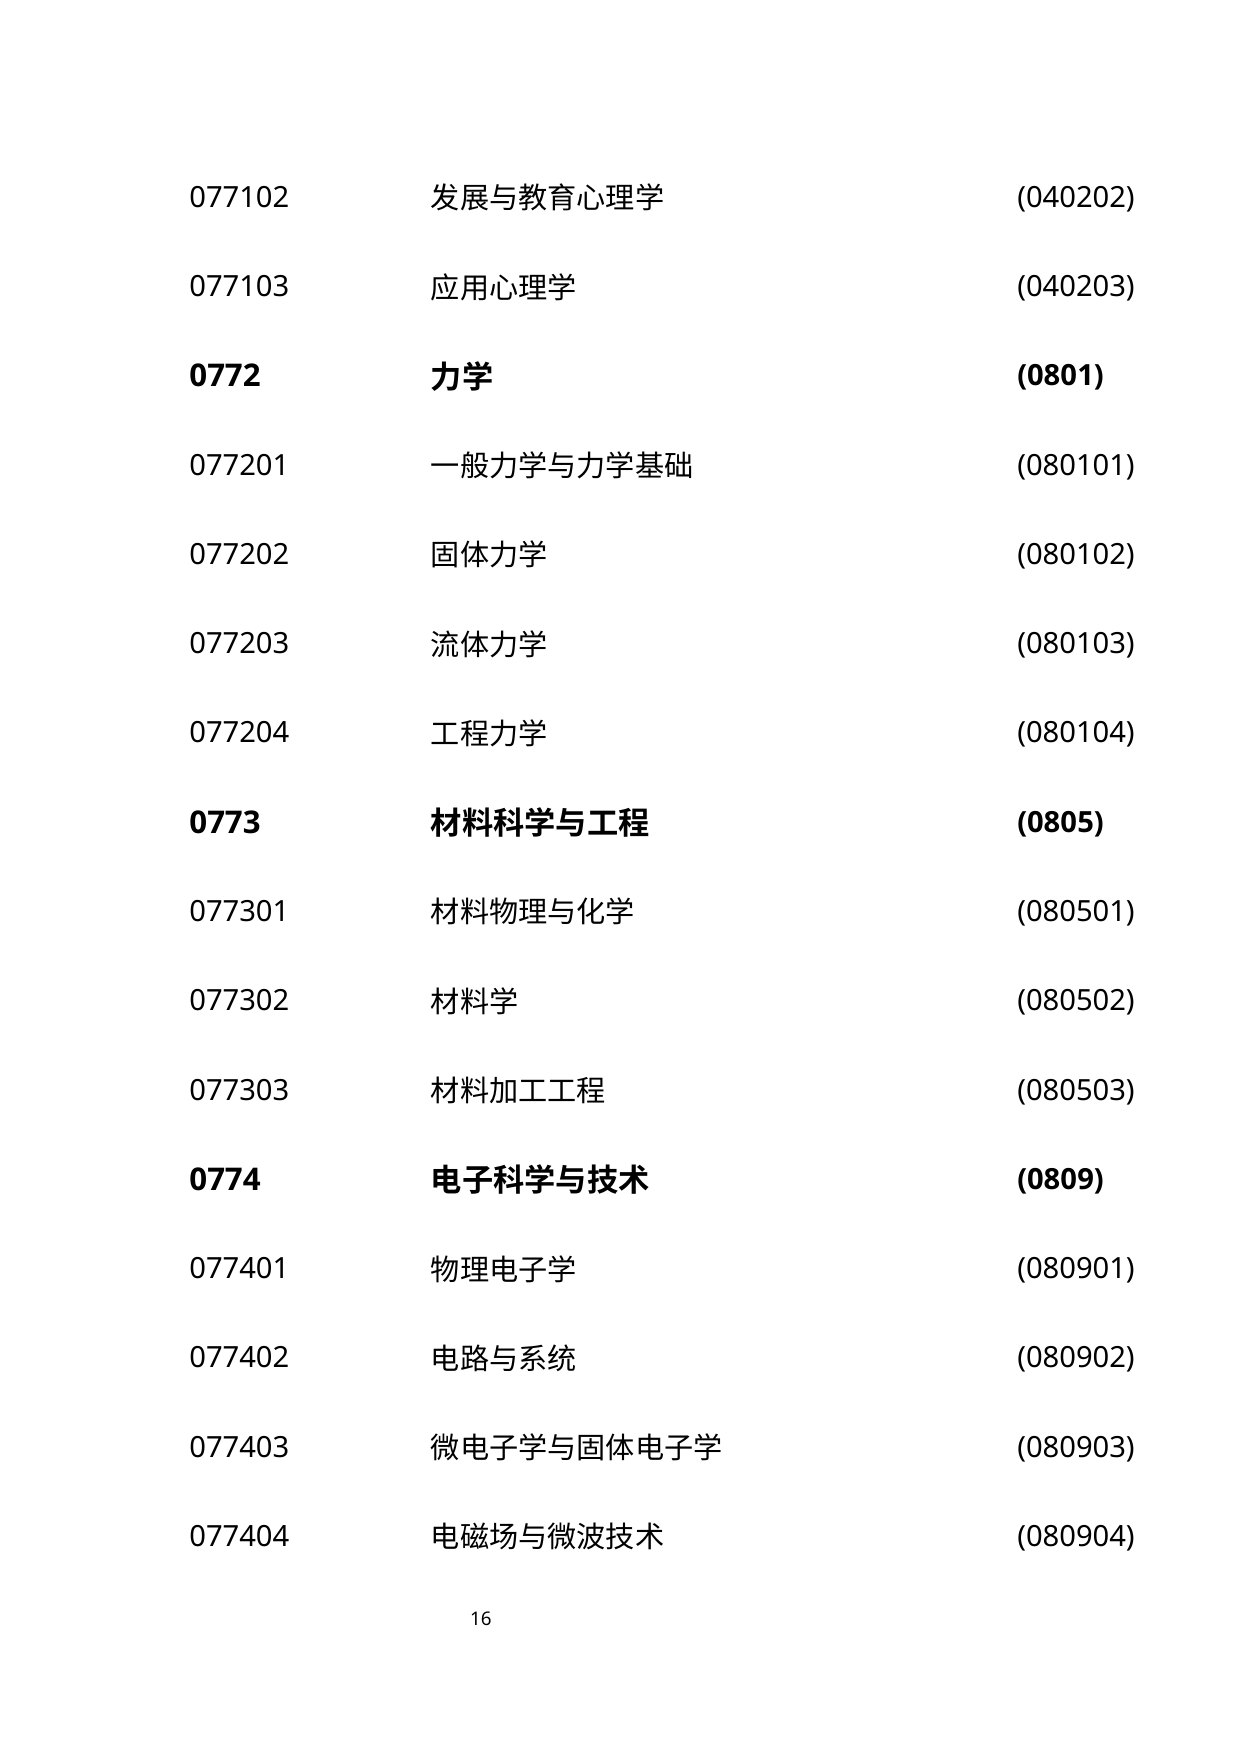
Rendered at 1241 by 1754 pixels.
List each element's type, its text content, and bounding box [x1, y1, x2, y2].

table_cell 材料物理与化学 [429, 876, 1016, 965]
table_cell 发展与教育心理学 [429, 162, 1016, 251]
table_cell 材料加工工程 [429, 1055, 1016, 1144]
table_cell (080102) [1016, 519, 1145, 608]
table_cell (080104) [1016, 698, 1145, 787]
table_cell 077204 [188, 698, 429, 787]
table_cell 物理电子学 [429, 1233, 1016, 1322]
table_cell 固体力学 [429, 519, 1016, 608]
table_cell 077202 [188, 519, 429, 608]
table_cell 077103 [188, 251, 429, 341]
table_cell 077303 [188, 1055, 429, 1144]
table_cell (080902) [1016, 1323, 1145, 1412]
table_cell 077401 [188, 1233, 429, 1322]
table_cell (0805) [1016, 787, 1145, 876]
table_cell 电路与系统 [429, 1323, 1016, 1412]
table_cell 077203 [188, 608, 429, 698]
table_cell (080903) [1016, 1412, 1145, 1501]
table_cell 077301 [188, 876, 429, 965]
table_cell 力学 [429, 341, 1016, 430]
table_cell 工程力学 [429, 698, 1016, 787]
table_cell (080101) [1016, 430, 1145, 519]
table_cell 应用心理学 [429, 251, 1016, 341]
table_cell 微电子学与固体电子学 [429, 1412, 1016, 1501]
table_cell 077402 [188, 1323, 429, 1412]
table_cell (040202) [1016, 162, 1145, 251]
table_cell 0774 [188, 1144, 429, 1233]
table_cell 077302 [188, 965, 429, 1055]
table_cell 材料科学与工程 [429, 787, 1016, 876]
table_cell 077403 [188, 1412, 429, 1501]
table_cell 电磁场与微波技术 [429, 1501, 1016, 1590]
table_cell (080103) [1016, 608, 1145, 698]
table_cell (080503) [1016, 1055, 1145, 1144]
table_cell (0801) [1016, 341, 1145, 430]
table_cell 0772 [188, 341, 429, 430]
table_cell 0773 [188, 787, 429, 876]
table_cell 电子科学与技术 [429, 1144, 1016, 1233]
table_cell (080501) [1016, 876, 1145, 965]
table_cell 077404 [188, 1501, 429, 1590]
table_cell 077102 [188, 162, 429, 251]
table_cell (080502) [1016, 965, 1145, 1055]
table_cell 077201 [188, 430, 429, 519]
table_cell (0809) [1016, 1144, 1145, 1233]
table_cell 材料学 [429, 965, 1016, 1055]
table_cell (080904) [1016, 1501, 1145, 1590]
table_cell 一般力学与力学基础 [429, 430, 1016, 519]
table_cell (080901) [1016, 1233, 1145, 1322]
table_cell (040203) [1016, 251, 1145, 341]
table_cell 流体力学 [429, 608, 1016, 698]
